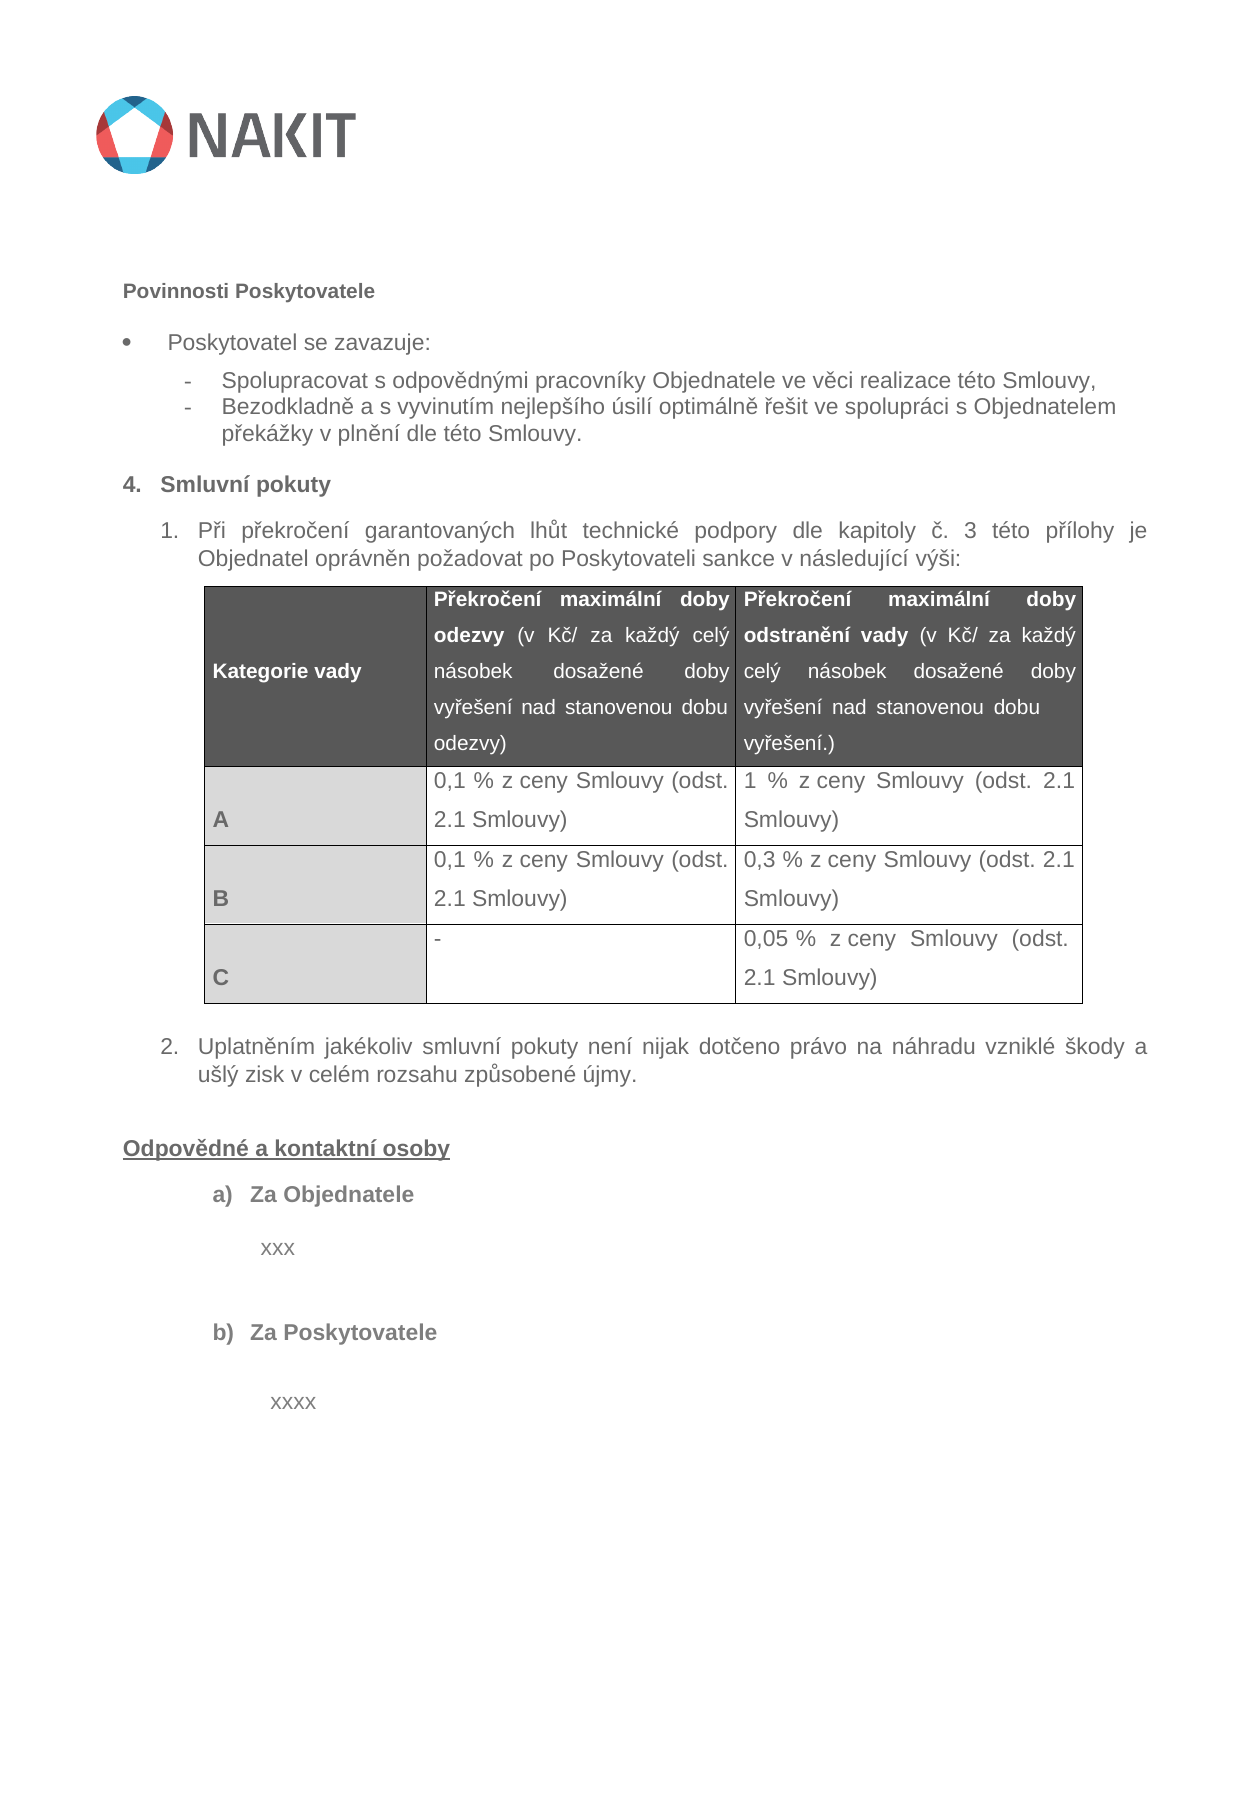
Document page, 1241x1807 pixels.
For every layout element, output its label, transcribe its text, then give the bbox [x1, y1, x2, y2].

table_cell A [205, 767, 426, 845]
list Za Objednatele [212, 1181, 1159, 1207]
table_cell B [205, 846, 426, 923]
list Při překročení garantovaných lhůt technické podpory dle kapitoly č. 3 této přílohy je Objednatel oprávněn požadovat po Poskytovateli sankce v následující výši: [160, 517, 1148, 572]
subtitle Smluvní pokuty [123, 471, 1159, 497]
table_cell C [205, 925, 426, 1003]
table_header Překročení maximální doby odezvy (v Kč/ za každý celý násobek dosažené doby vyřešení nad stanovenou dobu odezvy) [427, 587, 735, 766]
table_cell 0,3 % z ceny Smlouvy (odst. 2.1 Smlouvy) [736, 846, 1082, 923]
text Odpovědné a kontaktní osoby [123, 1135, 1159, 1161]
list Spolupracovat s odpovědnými pracovníky Objednatele ve věci realizace této Smlouvy, [184, 367, 1159, 393]
table_cell 1 % z ceny Smlouvy (odst. 2.1 Smlouvy) [736, 767, 1082, 845]
picture [96, 96, 356, 174]
text xxx [185, 1234, 1159, 1260]
text xxxx [270, 1388, 1159, 1414]
table_header Kategorie vady [205, 587, 426, 766]
table_header Překročení maximální doby odstranění vady (v Kč/ za každý celý násobek dosažené doby vyřešení nad stanovenou dobu vyřešení.) [736, 587, 1082, 766]
table_cell 0,1 % z ceny Smlouvy (odst. 2.1 Smlouvy) [427, 846, 735, 923]
list Uplatněním jakékoliv smluvní pokuty není nijak dotčeno právo na náhradu vzniklé škody a ušlý zisk v celém rozsahu způsobené újmy. [160, 1033, 1148, 1087]
text Povinnosti Poskytovatele [123, 279, 1159, 303]
list Za Poskytovatele [212, 1318, 1159, 1345]
table_cell 0,05 % z ceny Smlouvy (odst. 2.1 Smlouvy) [736, 925, 1082, 1003]
table_cell - [427, 925, 735, 1003]
table_cell 0,1 % z ceny Smlouvy (odst. 2.1 Smlouvy) [427, 767, 735, 845]
list Poskytovatel se zavazuje: [123, 328, 1159, 355]
list Bezodkladně a s vyvinutím nejlepšího úsilí optimálně řešit ve spolupráci s Objednatelem překážky v plnění dle této Smlouvy. [184, 393, 1148, 446]
